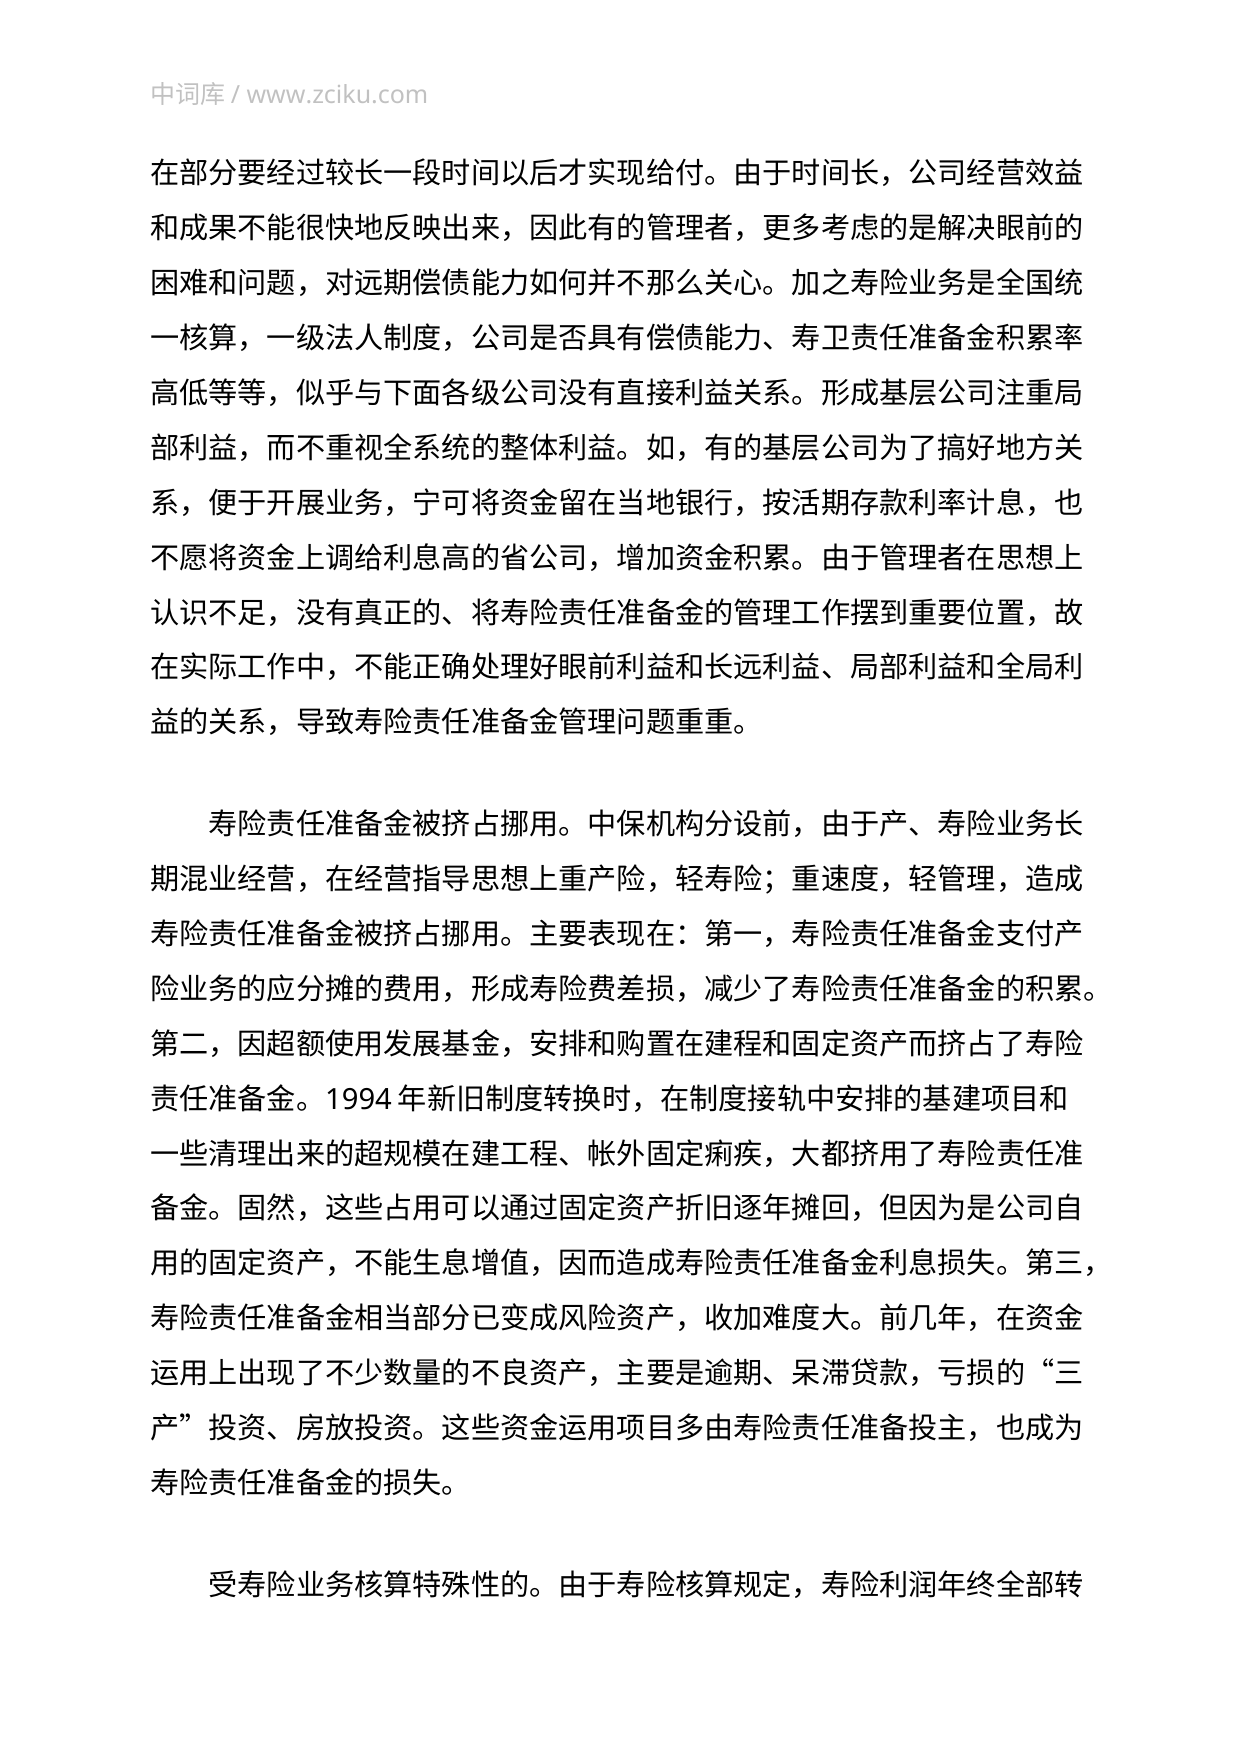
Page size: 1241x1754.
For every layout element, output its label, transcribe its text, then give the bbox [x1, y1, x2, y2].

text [150, 1561, 1090, 1604]
text 寿险责任准备金被挤占挪用。中保机构分设前，由于产、寿险业务长期混业经营，在经营指导思想上重产险，轻寿险；重速度，轻管理，造成寿险责任准备金被挤占挪用。主要表现在：第一，寿险责任准备金支付产险业务的应分摊的费用，形成寿险费差损，减少了寿险责任准备金的积累。第二，因超额使用发展基金，安排和购置在建程和固定资产而挤占了寿险责任准备金。1994年新旧制度转换时，在制度接轨中安排的基建项目和一些清理出来的超规模在建工程、帐外固定痢疾，大都挤用了寿险责任准备金。固然，这些占用可以通过固定资产折旧逐年摊回，但因为是公司自用的固定资产，不能生息增值，因而造成寿险责任准备金利息损失。第三，寿险责任准备金相当部分已变成风险资产，收加难度大。前几年，在资金运用上出现了不少数量的不良资产，主要是逾期、呆滞贷款，亏损的“三产”投资、房放投资。这些资金运用项目多由寿险责任准备投主，也成为寿险责任准备金的损失。 [150, 801, 1090, 1502]
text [150, 150, 1090, 741]
